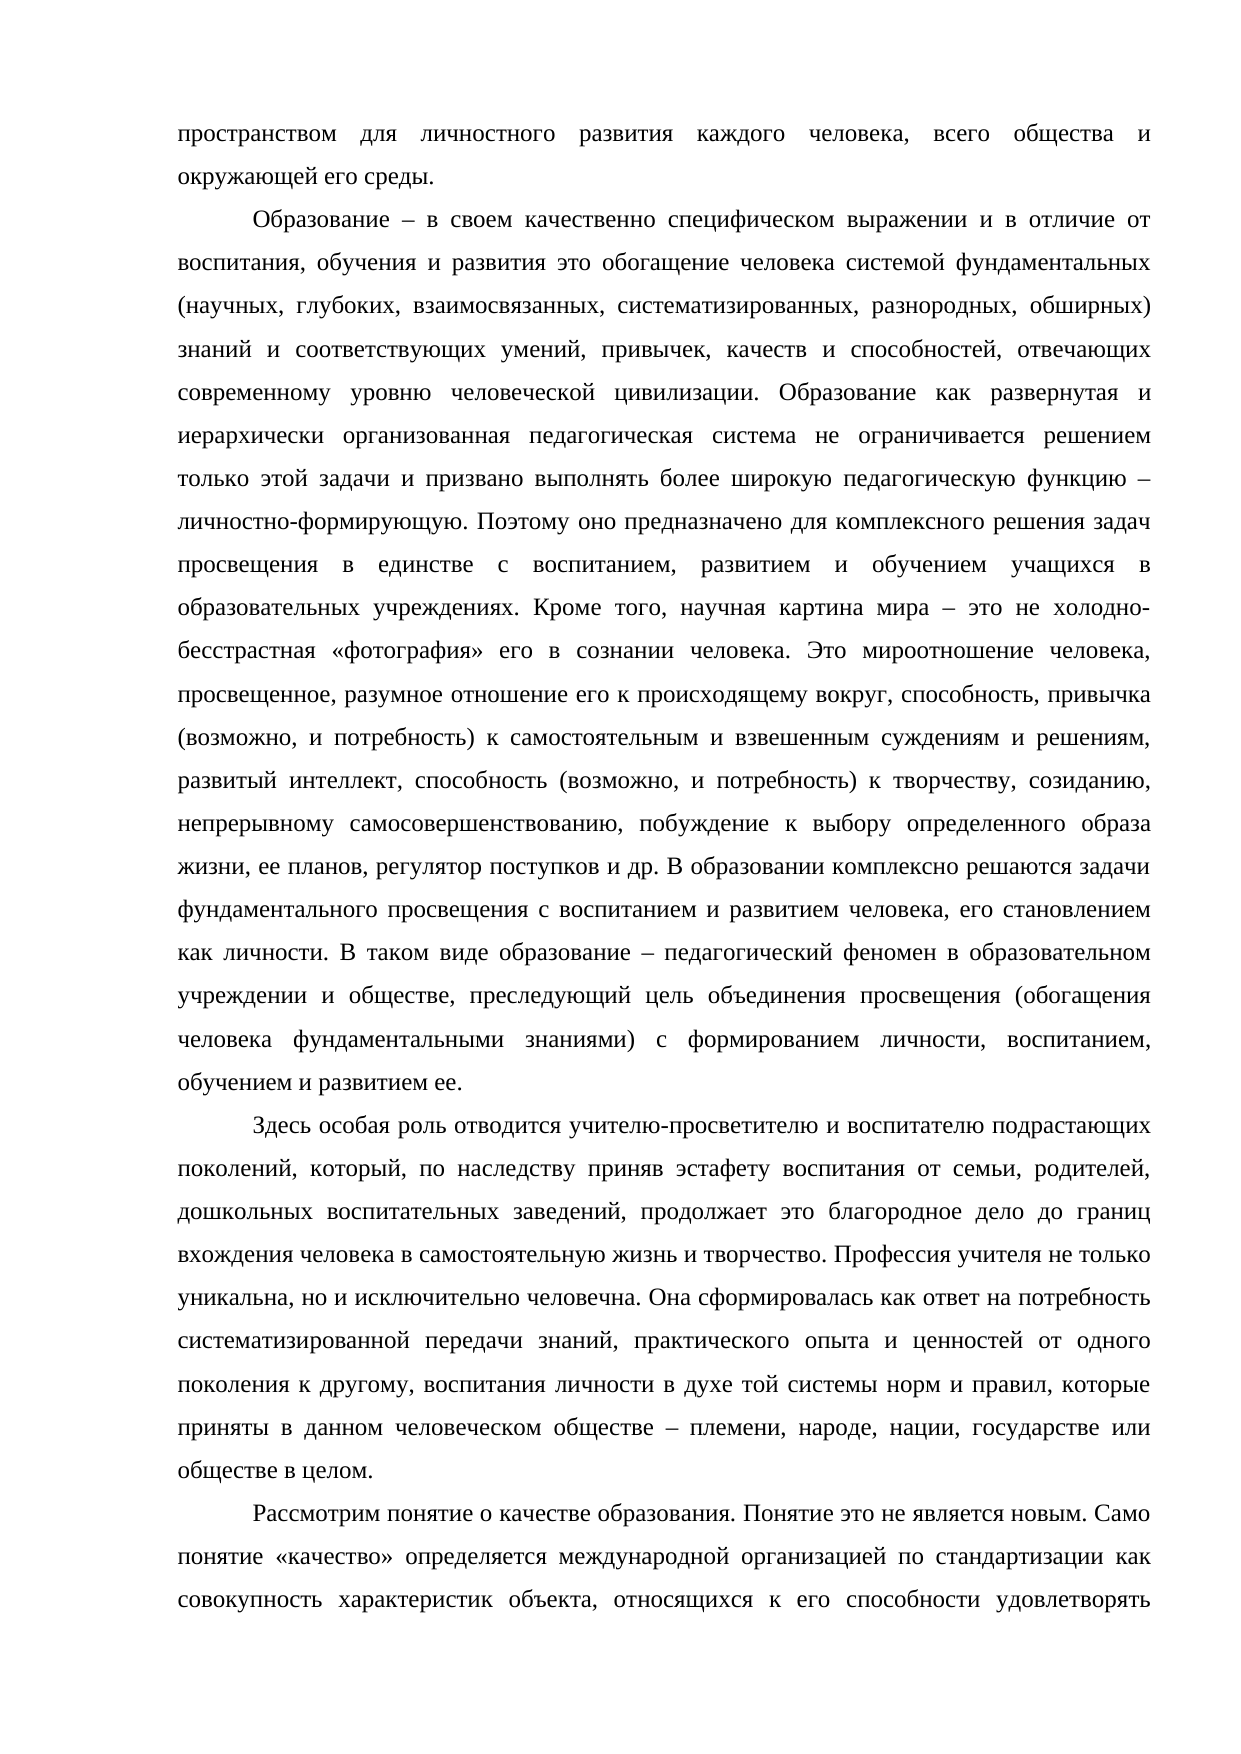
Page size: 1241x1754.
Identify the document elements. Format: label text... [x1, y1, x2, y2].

text Здесь особая роль отводится учителю-просветителю и воспитателю подрастающих поколений, который, по наследству приняв эстафету воспитания от семьи, родителей, дошкольных воспитательных заведений, продолжает это благородное дело до границ вхождения человека в самостоятельную жизнь и творчество. Профессия учителя не только уникальна, но и исключительно человечна. Она сформировалась как ответ на потребность систематизированной передачи знаний, практического опыта и ценностей от одного поколения к другому, воспитания личности в духе той системы норм и правил, которые приняты в данном человеческом обществе – племени, народе, нации, государстве или обществе в целом. [177, 1110, 1152, 1484]
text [177, 1498, 1152, 1613]
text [177, 118, 1152, 190]
text Образование – в своем качественно специфическом выражении и в отличие от воспитания, обучения и развития это обогащение человека системой фундаментальных (научных, глубоких, взаимосвязанных, систематизированных, разнородных, обширных) знаний и соответствующих умений, привычек, качеств и способностей, отвечающих современному уровню человеческой цивилизации. Образование как развернутая и иерархически организованная педагогическая система не ограничивается решением только этой задачи и призвано выполнять более широкую педагогическую функцию – личностно-формирующую. Поэтому оно предназначено для комплексного решения задач просвещения в единстве с воспитанием, развитием и обучением учащихся в образовательных учреждениях. Кроме того, научная картина мира – это не холодно-бесстрастная «фотография» его в сознании человека. Это мироотношение человека, просвещенное, разумное отношение его к происходящему вокруг, способность, привычка (возможно, и потребность) к самостоятельным и взвешенным суждениям и решениям, развитый интеллект, способность (возможно, и потребность) к творчеству, созиданию, непрерывному самосовершенствованию, побуждение к выбору определенного образа жизни, ее планов, регулятор поступков и др. В образовании комплексно решаются задачи фундаментального просвещения с воспитанием и развитием человека, его становлением как личности. В таком виде образование – педагогический феномен в образовательном учреждении и обществе, преследующий цель объединения просвещения (обогащения человека фундаментальными знаниями) с формированием личности, воспитанием, обучением и развитием ее. [177, 204, 1152, 1096]
